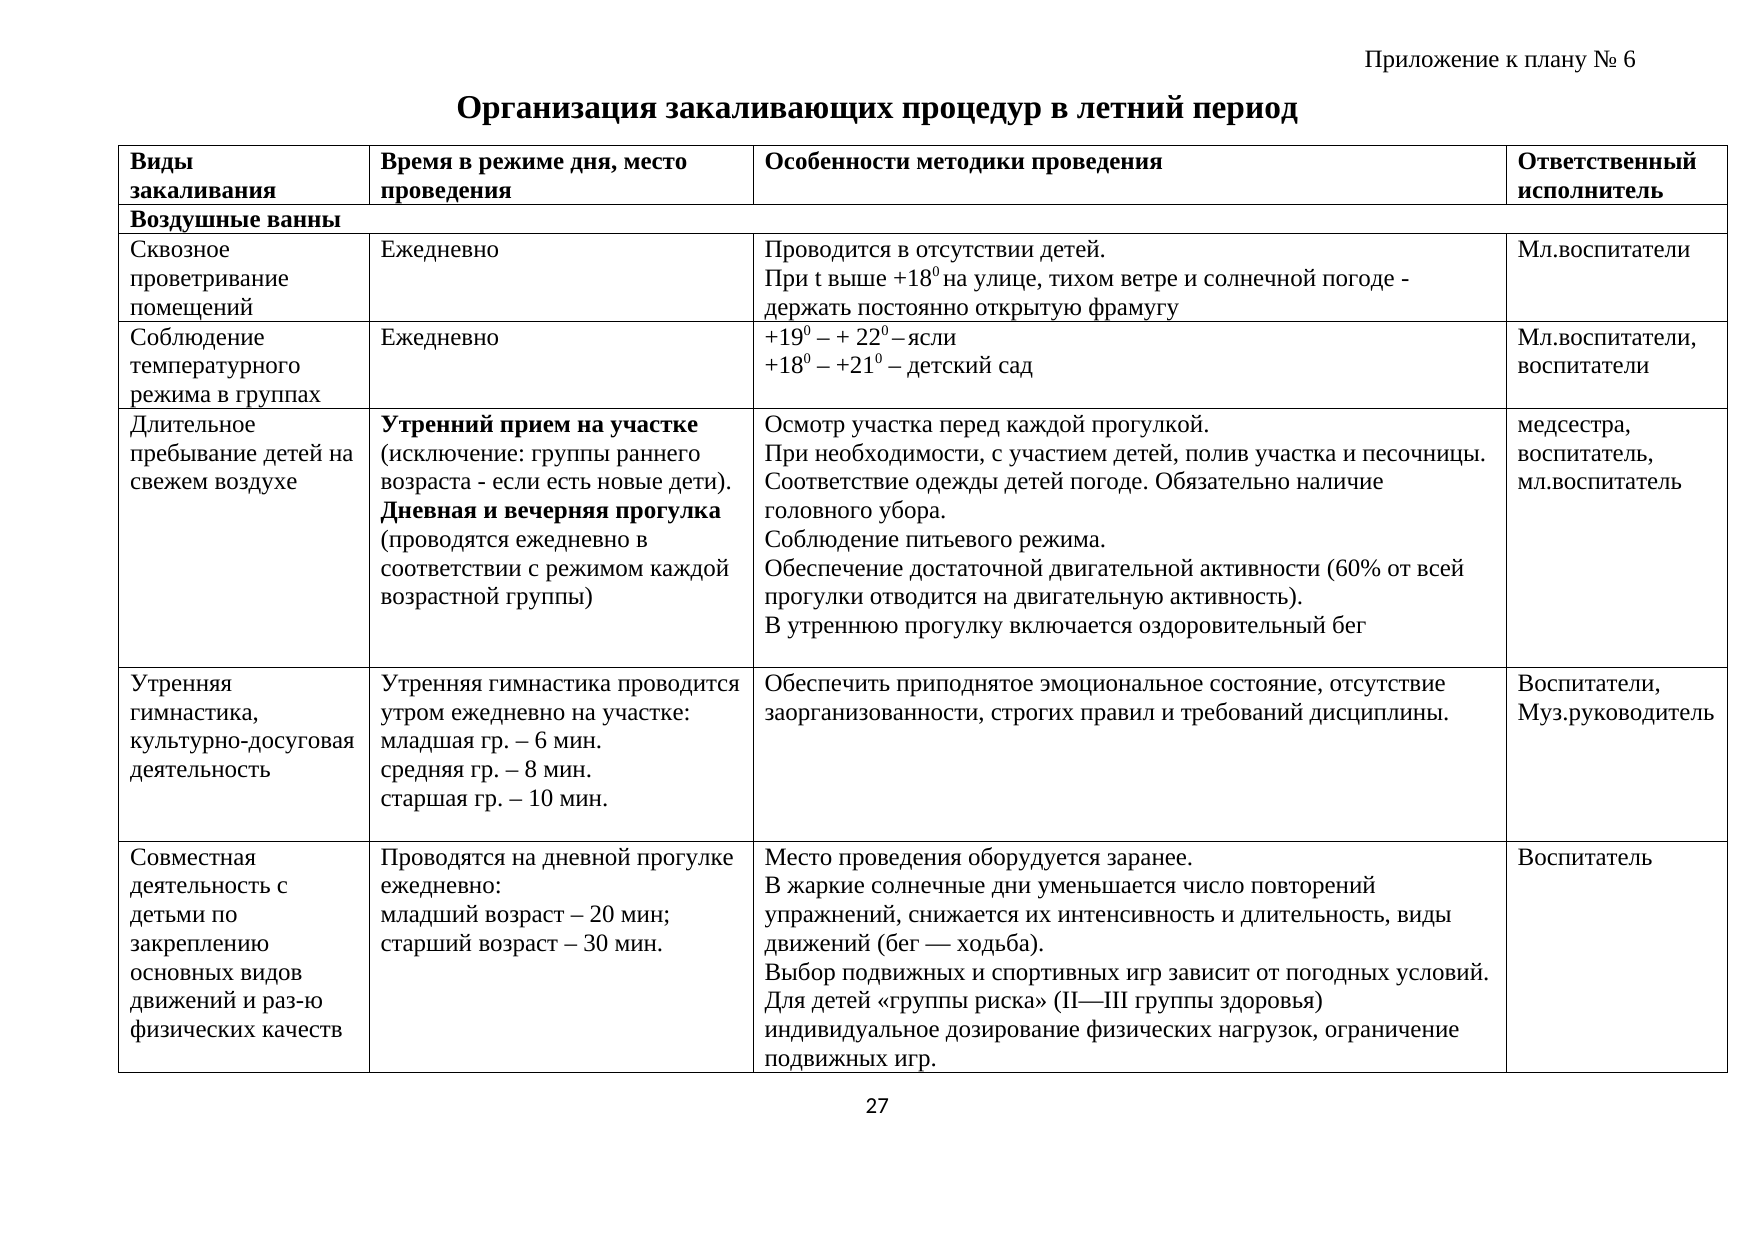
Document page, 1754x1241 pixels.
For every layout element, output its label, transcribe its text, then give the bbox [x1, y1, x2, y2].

table_header Виды закаливания [119, 146, 369, 203]
table_header Время в режиме дня, место проведения [370, 146, 753, 203]
table_cell Длительное пребывание детей на свежем воздухе [119, 409, 369, 667]
table_cell Утренняя гимнастика, культурно-досуговая деятельность [119, 668, 369, 841]
table_cell Утренний прием на участке (исключение: группы раннего возраста - если есть новые дети). Дневная и вечерняя прогулка (проводятся ежедневно в соответствии с режимом каждой возрастной группы) [370, 409, 753, 667]
table_cell Ежедневно [370, 234, 753, 321]
table_cell Утренняя гимнастика проводится утром ежедневно на участке: младшая гр. – 6 мин. средняя гр. – 8 мин. старшая гр. – 10 мин. [370, 668, 753, 841]
table_header Особенности методики проведения [754, 146, 1506, 203]
table_cell Мл.воспитатели [1507, 234, 1727, 321]
table_cell +190 – + 220 – ясли +180 – +210 – детский сад [754, 322, 1506, 408]
table_header Ответственный исполнитель [1507, 146, 1727, 203]
table_cell Проводится в отсутствии детей. При t выше +180 на улице, тихом ветре и солнечной погоде - держать постоянно открытую фрамугу [754, 234, 1506, 321]
table_cell Соблюдение температурного режима в группах [119, 322, 369, 408]
table_cell Обеспечить приподнятое эмоциональное состояние, отсутствие заорганизованности, строгих правил и требований дисциплины. [754, 668, 1506, 841]
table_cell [119, 842, 369, 1072]
table_cell Осмотр участка перед каждой прогулкой. При необходимости, с участием детей, полив участка и песочницы. Соответствие одежды детей погоде. Обязательно наличие головного убора. Соблюдение питьевого режима. Обеспечение достаточной двигательной активности (60% от всей прогулки отводится на двигательную активность). В утреннюю прогулку включается оздоровительный бег [754, 409, 1506, 667]
table_cell Воздушные ванны [119, 205, 1727, 233]
table_cell Ежедневно [370, 322, 753, 408]
table_cell Воспитатель [1507, 842, 1727, 1072]
table_cell медсестра, воспитатель, мл.воспитатель [1507, 409, 1727, 667]
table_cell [370, 842, 753, 1072]
table_cell Мл.воспитатели, воспитатели [1507, 322, 1727, 408]
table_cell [754, 842, 1506, 1072]
table_cell Сквозное проветривание помещений [119, 234, 369, 321]
text Приложение к плану № 6 [118, 44, 1636, 73]
text Организация закаливающих процедур в летний период [118, 87, 1636, 126]
table_cell Воспитатели, Муз.руководитель [1507, 668, 1727, 841]
